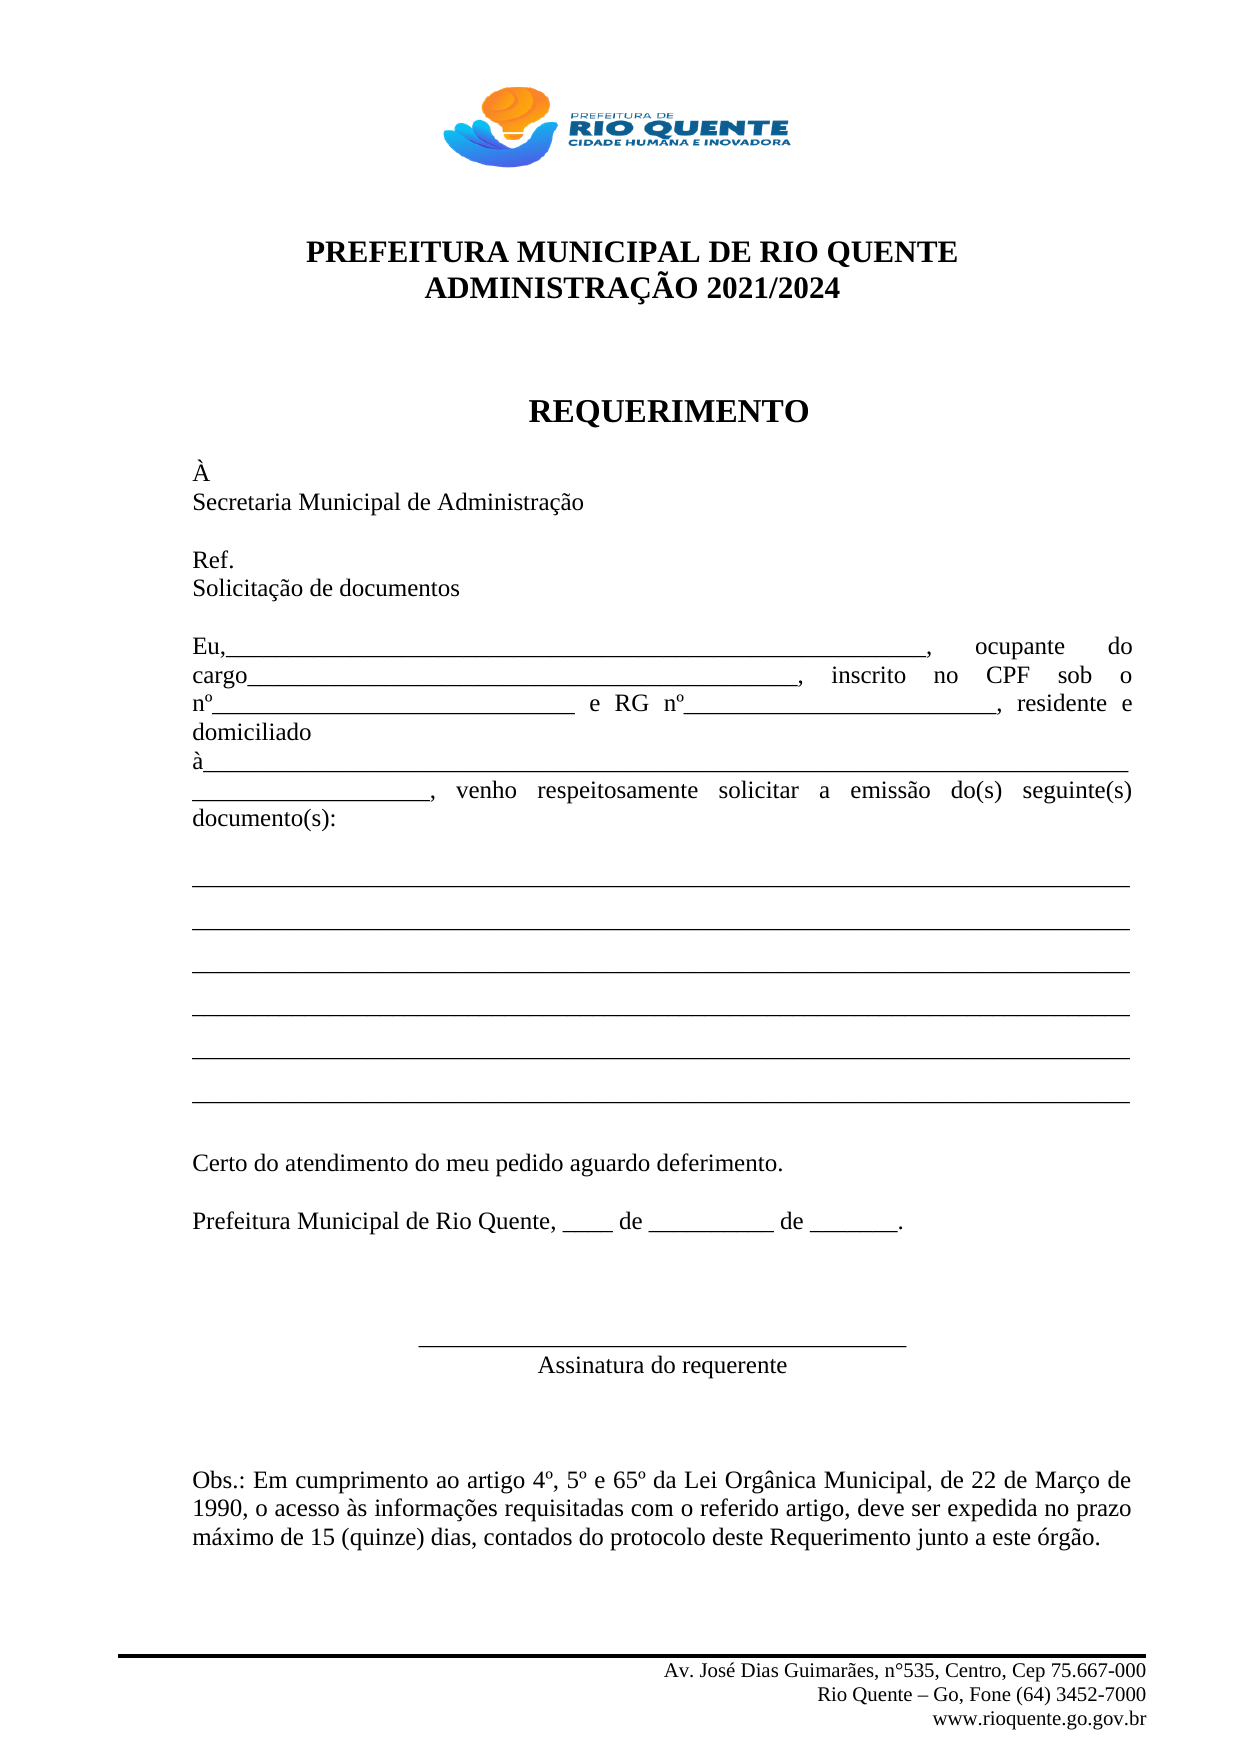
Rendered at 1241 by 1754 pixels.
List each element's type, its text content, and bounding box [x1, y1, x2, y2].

picture [394, 53, 870, 209]
text Certo do atendimento do meu pedido aguardo deferimento. [192, 1148, 1133, 1177]
text Secretaria Municipal de Administração [192, 487, 1133, 516]
text REQUERIMENTO [118, 391, 1146, 430]
text PREFEITURA MUNICIPAL DE RIO QUENTE [118, 233, 1146, 269]
text Prefeitura Municipal de Rio Quente, ____ de __________ de _______. [192, 1206, 1133, 1235]
text __________________________________________________________________________________________________________________________________________________________________________________________________________________________________________________________________________________________________________________________________________________________________________________________________________________________________________________________________ [192, 861, 1133, 1105]
text À [192, 458, 1133, 487]
text Solicitação de documentos [192, 573, 1133, 602]
text ADMINISTRAÇÃO 2021/2024 [118, 269, 1146, 305]
text Ref. [192, 545, 1133, 573]
text _______________________________________ [192, 1321, 1133, 1350]
text Eu,________________________________________________________, ocupante do cargo____________________________________________, inscrito no CPF sob o nº_____________________________ e RG nº_________________________, residente e domiciliado à_____________________________________________________________________________________________, venho respeitosamente solicitar a emissão do(s) seguinte(s) documento(s): [192, 631, 1133, 832]
text Obs.: Em cumprimento ao artigo 4º, 5º e 65º da Lei Orgânica Municipal, de 22 de Março de 1990, o acesso às informações requisitadas com o referido artigo, deve ser expedida no prazo máximo de 15 (quinze) dias, contados do protocolo deste Requerimento junto a este órgão. [192, 1465, 1133, 1551]
text Assinatura do requerente [192, 1350, 1133, 1378]
